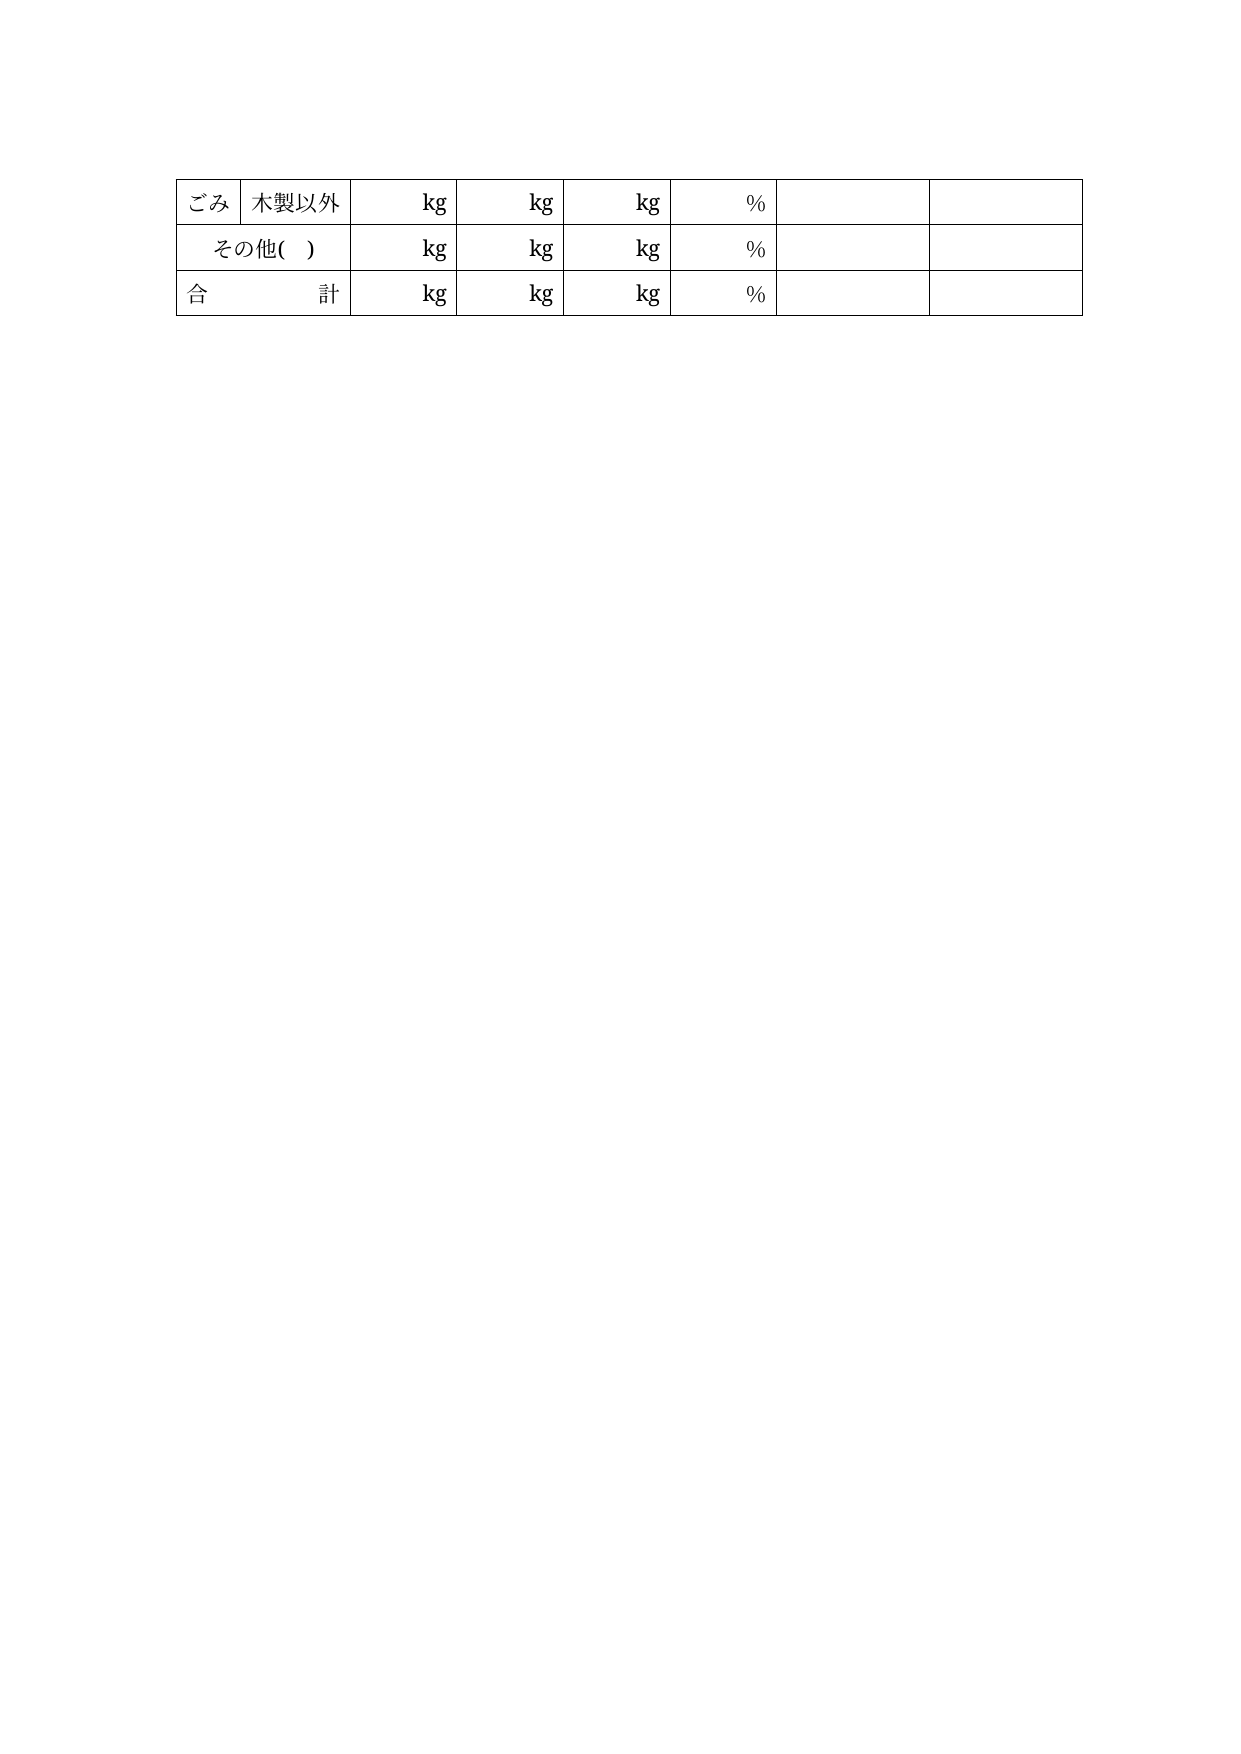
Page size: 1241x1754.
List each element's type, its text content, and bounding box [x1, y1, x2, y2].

table_cell [777, 225, 929, 270]
table_cell [930, 180, 1082, 224]
table_cell [930, 271, 1082, 315]
table_cell 粗大ごみ [177, 180, 240, 224]
table_cell [777, 180, 929, 224]
table_cell kg [564, 271, 670, 315]
table_cell ％ [671, 180, 776, 224]
table_cell その他( ) [177, 225, 350, 270]
table_cell kg [351, 180, 456, 224]
table_cell [930, 225, 1082, 270]
table_cell 木製以外 [241, 180, 350, 224]
table_cell ％ [671, 225, 776, 270]
table_cell kg [564, 225, 670, 270]
table_cell [777, 271, 929, 315]
table_cell kg [457, 225, 563, 270]
table_cell kg [351, 225, 456, 270]
table_cell kg [457, 180, 563, 224]
table_cell kg [564, 180, 670, 224]
table_cell kg [457, 271, 563, 315]
table_cell kg [351, 271, 456, 315]
table_cell ％ [671, 271, 776, 315]
table_cell 合計 [177, 271, 350, 315]
